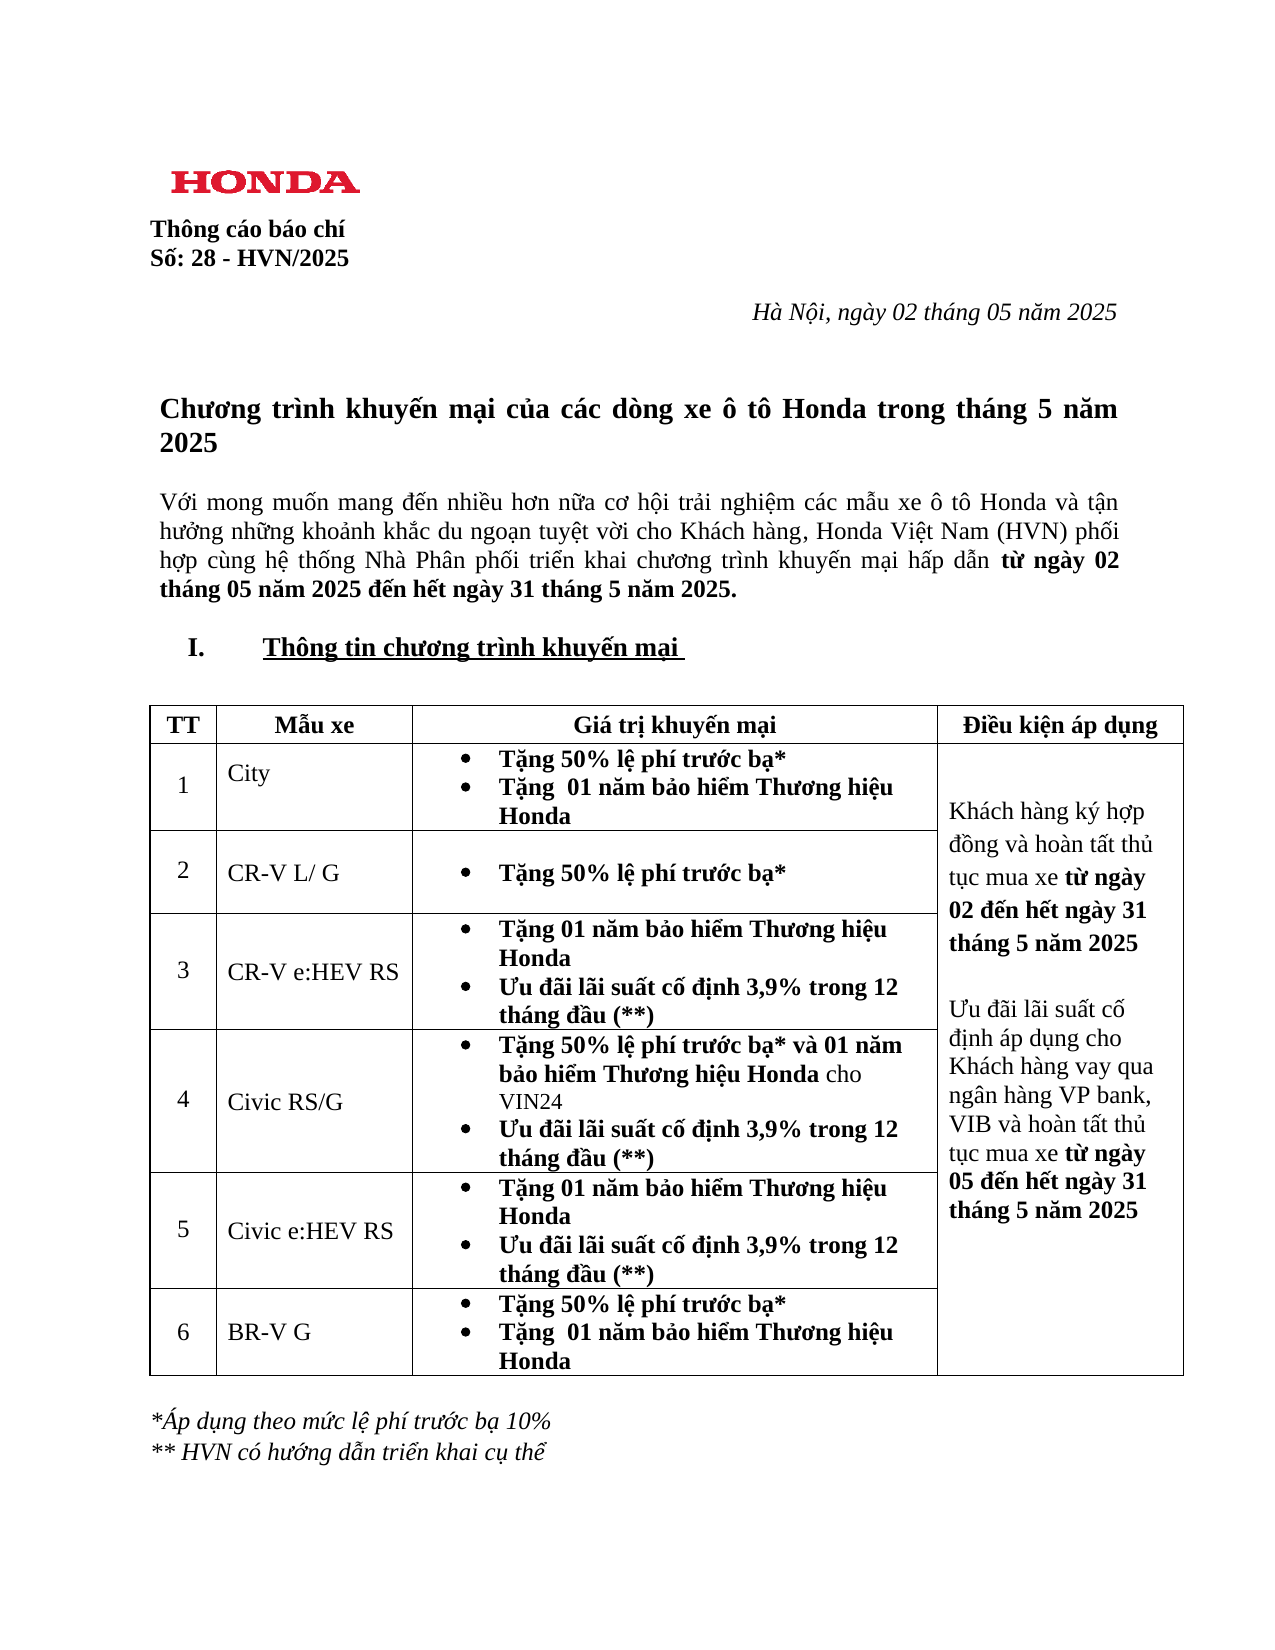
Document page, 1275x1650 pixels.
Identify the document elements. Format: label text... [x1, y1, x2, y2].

table_cell 1 [151, 744, 216, 830]
table_cell Tặng 50% lệ phí trước bạ* và 01 năm bảo hiểm Thương hiệu Honda cho VIN24 Ưu đãi lãi suất cố định 3,9% trong 12 tháng đầu (**) [413, 1030, 937, 1172]
table_header TT [151, 706, 216, 743]
table_cell Civic e:HEV RS [217, 1173, 412, 1288]
text *Áp dụng theo mức lệ phí trước bạ 10% [150, 1406, 1119, 1435]
table_cell Tặng 50% lệ phí trước bạ* Tặng 01 năm bảo hiểm Thương hiệu Honda [413, 1289, 937, 1375]
table_cell 3 [151, 914, 216, 1029]
table_cell Tặng 50% lệ phí trước bạ* [413, 831, 937, 913]
table_header Điều kiện áp dụng [938, 706, 1183, 743]
text Thông cáo báo chí [150, 150, 1120, 243]
table_cell Civic RS/G [217, 1030, 412, 1172]
text Chương trình khuyến mại của các dòng xe ô tô Honda trong tháng 5 năm 2025 [159, 392, 1120, 459]
picture [150, 150, 381, 214]
table_cell CR-V L/ G [217, 831, 412, 913]
table_cell Khách hàng ký hợp đồng và hoàn tất thủ tục mua xe từ ngày 02 đến hết ngày 31 tháng 5 năm 2025 Ưu đãi lãi suất cố định áp dụng cho Khách hàng vay qua ngân hàng VP bank, VIB và hoàn tất thủ tục mua xe từ ngày 05 đến hết ngày 31 tháng 5 năm 2025 [938, 744, 1183, 1375]
table_header Mẫu xe [217, 706, 412, 743]
text ** HVN có hướng dẫn triển khai cụ thể [150, 1437, 1119, 1465]
table_cell 6 [151, 1289, 216, 1375]
list Thông tin chương trình khuyến mại [187, 631, 1120, 662]
table_cell 4 [151, 1030, 216, 1172]
table_cell Tặng 50% lệ phí trước bạ* Tặng 01 năm bảo hiểm Thương hiệu Honda [413, 744, 937, 830]
table_cell Tặng 01 năm bảo hiểm Thương hiệu Honda Ưu đãi lãi suất cố định 3,9% trong 12 tháng đầu (**) [413, 914, 937, 1029]
table_cell BR-V G [217, 1289, 412, 1375]
text Số: 28 - HVN/2025 [150, 243, 1120, 272]
table_cell CR-V e:HEV RS [217, 914, 412, 1029]
table_header Giá trị khuyến mại [413, 706, 937, 743]
table_cell 2 [151, 831, 216, 913]
table_cell City [217, 744, 412, 830]
text Hà Nội, ngày 02 tháng 05 năm 2025 [150, 297, 1120, 325]
table_cell 5 [151, 1173, 216, 1288]
table_cell Tặng 01 năm bảo hiểm Thương hiệu Honda Ưu đãi lãi suất cố định 3,9% trong 12 tháng đầu (**) [413, 1173, 937, 1288]
text Với mong muốn mang đến nhiều hơn nữa cơ hội trải nghiệm các mẫu xe ô tô Honda và tận hưởng những khoảnh khắc du ngoạn tuyệt vời cho Khách hàng, Honda Việt Nam (HVN) phối hợp cùng hệ thống Nhà Phân phối triển khai chương trình khuyến mại hấp dẫn từ ngày 02 tháng 05 năm 2025 đến hết ngày 31 tháng 5 năm 2025. [159, 487, 1120, 602]
